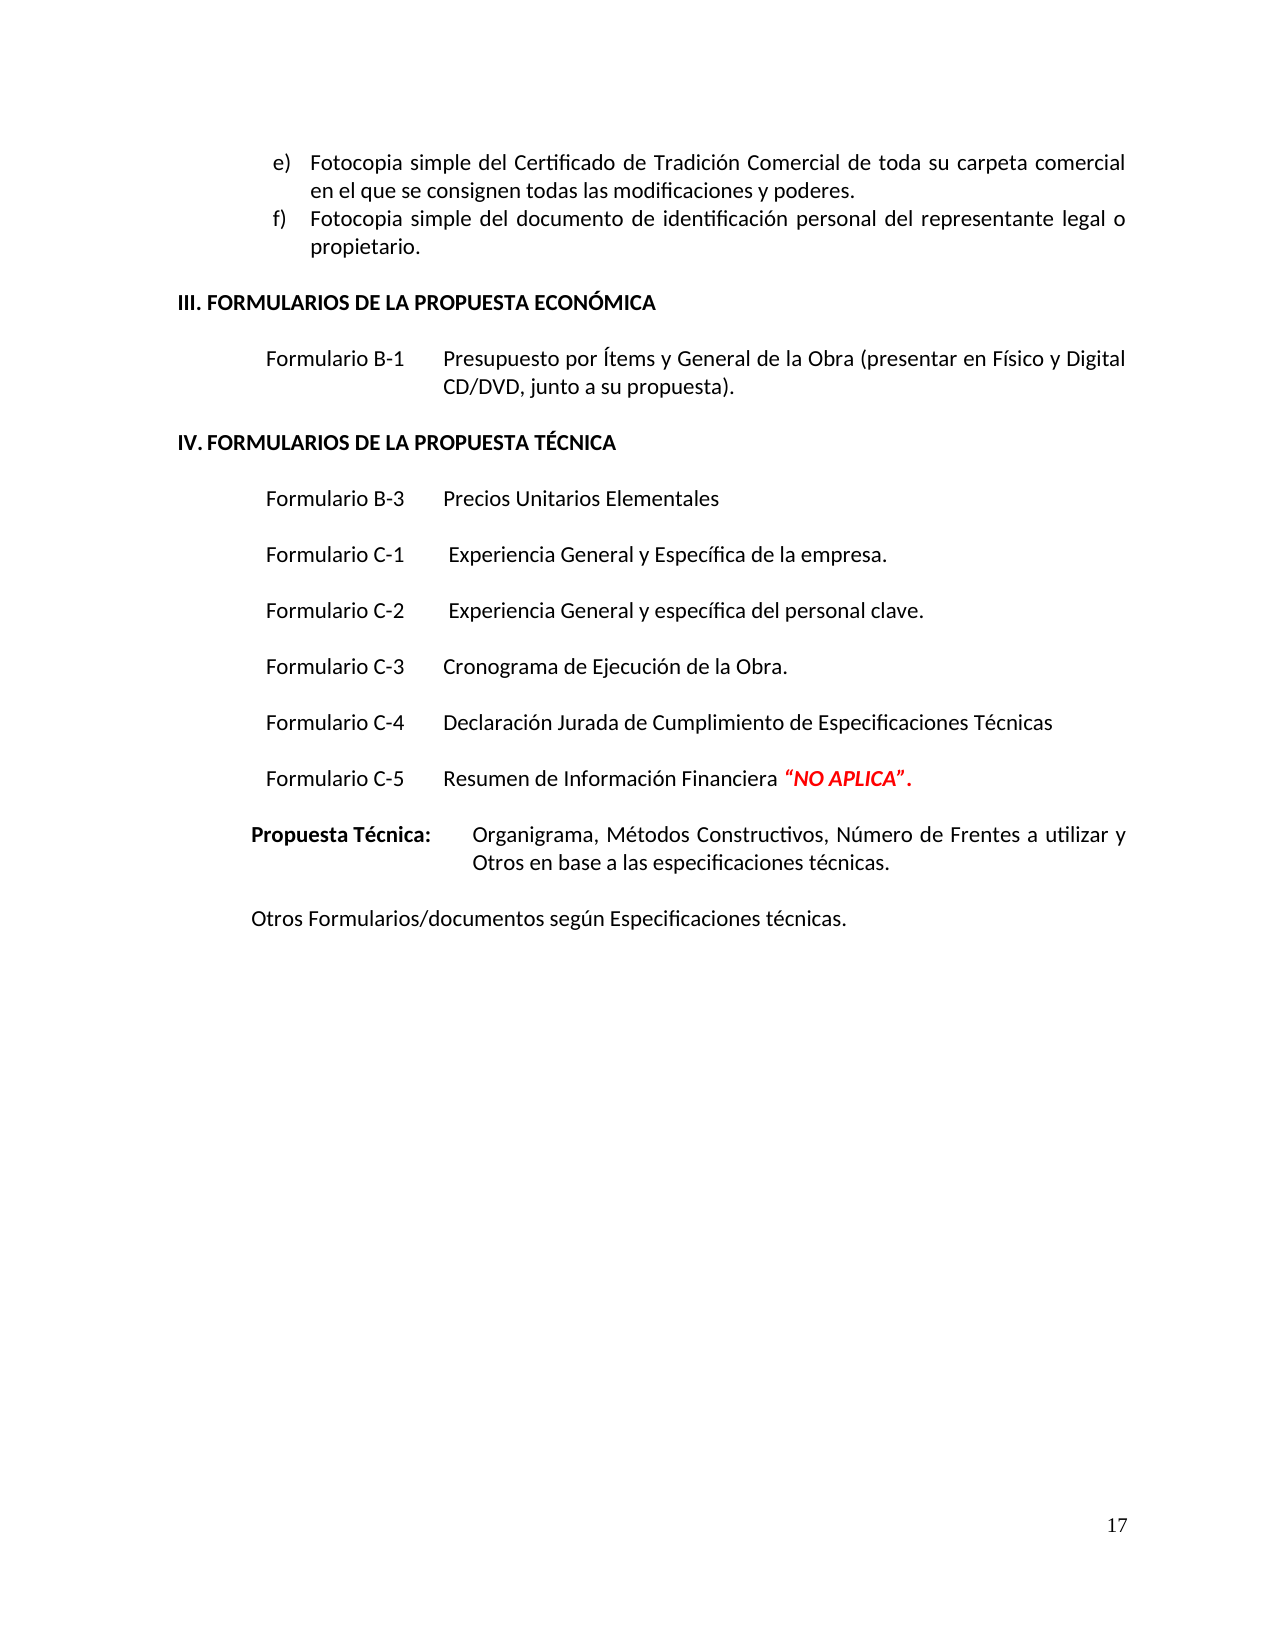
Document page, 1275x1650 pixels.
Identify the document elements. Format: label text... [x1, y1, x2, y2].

text Formulario C-5 Resumen de Información Financiera “NO APLICA”. [266, 764, 1127, 792]
text Formulario B-1 Presupuesto por Ítems y General de la Obra (presentar en Físico y Digital CD/DVD, junto a su propuesta). [266, 344, 1127, 400]
text Formulario C-1 Experiencia General y Específica de la empresa. [266, 540, 1127, 568]
text Formulario C-3 Cronograma de Ejecución de la Obra. [266, 652, 1127, 680]
text Formulario C-4 Declaración Jurada de Cumplimiento de Especificaciones Técnicas [266, 708, 1127, 736]
list FORMULARIOS DE LA PROPUESTA ECONÓMICA [177, 288, 1127, 316]
text Propuesta Técnica: Organigrama, Métodos Constructivos, Número de Frentes a utilizar y Otros en base a las especificaciones técnicas. [251, 820, 1127, 876]
list Fotocopia simple del Certificado de Tradición Comercial de toda su carpeta comercial en el que se consignen todas las modificaciones y poderes. [273, 148, 1127, 204]
list Fotocopia simple del documento de identificación personal del representante legal o propietario. [273, 204, 1127, 260]
text Formulario B-3 Precios Unitarios Elementales [266, 484, 1127, 512]
list FORMULARIOS DE LA PROPUESTA TÉCNICA [177, 428, 1127, 456]
text Formulario C-2 Experiencia General y específica del personal clave. [266, 596, 1127, 624]
text Otros Formularios/documentos según Especificaciones técnicas. [251, 904, 1127, 932]
